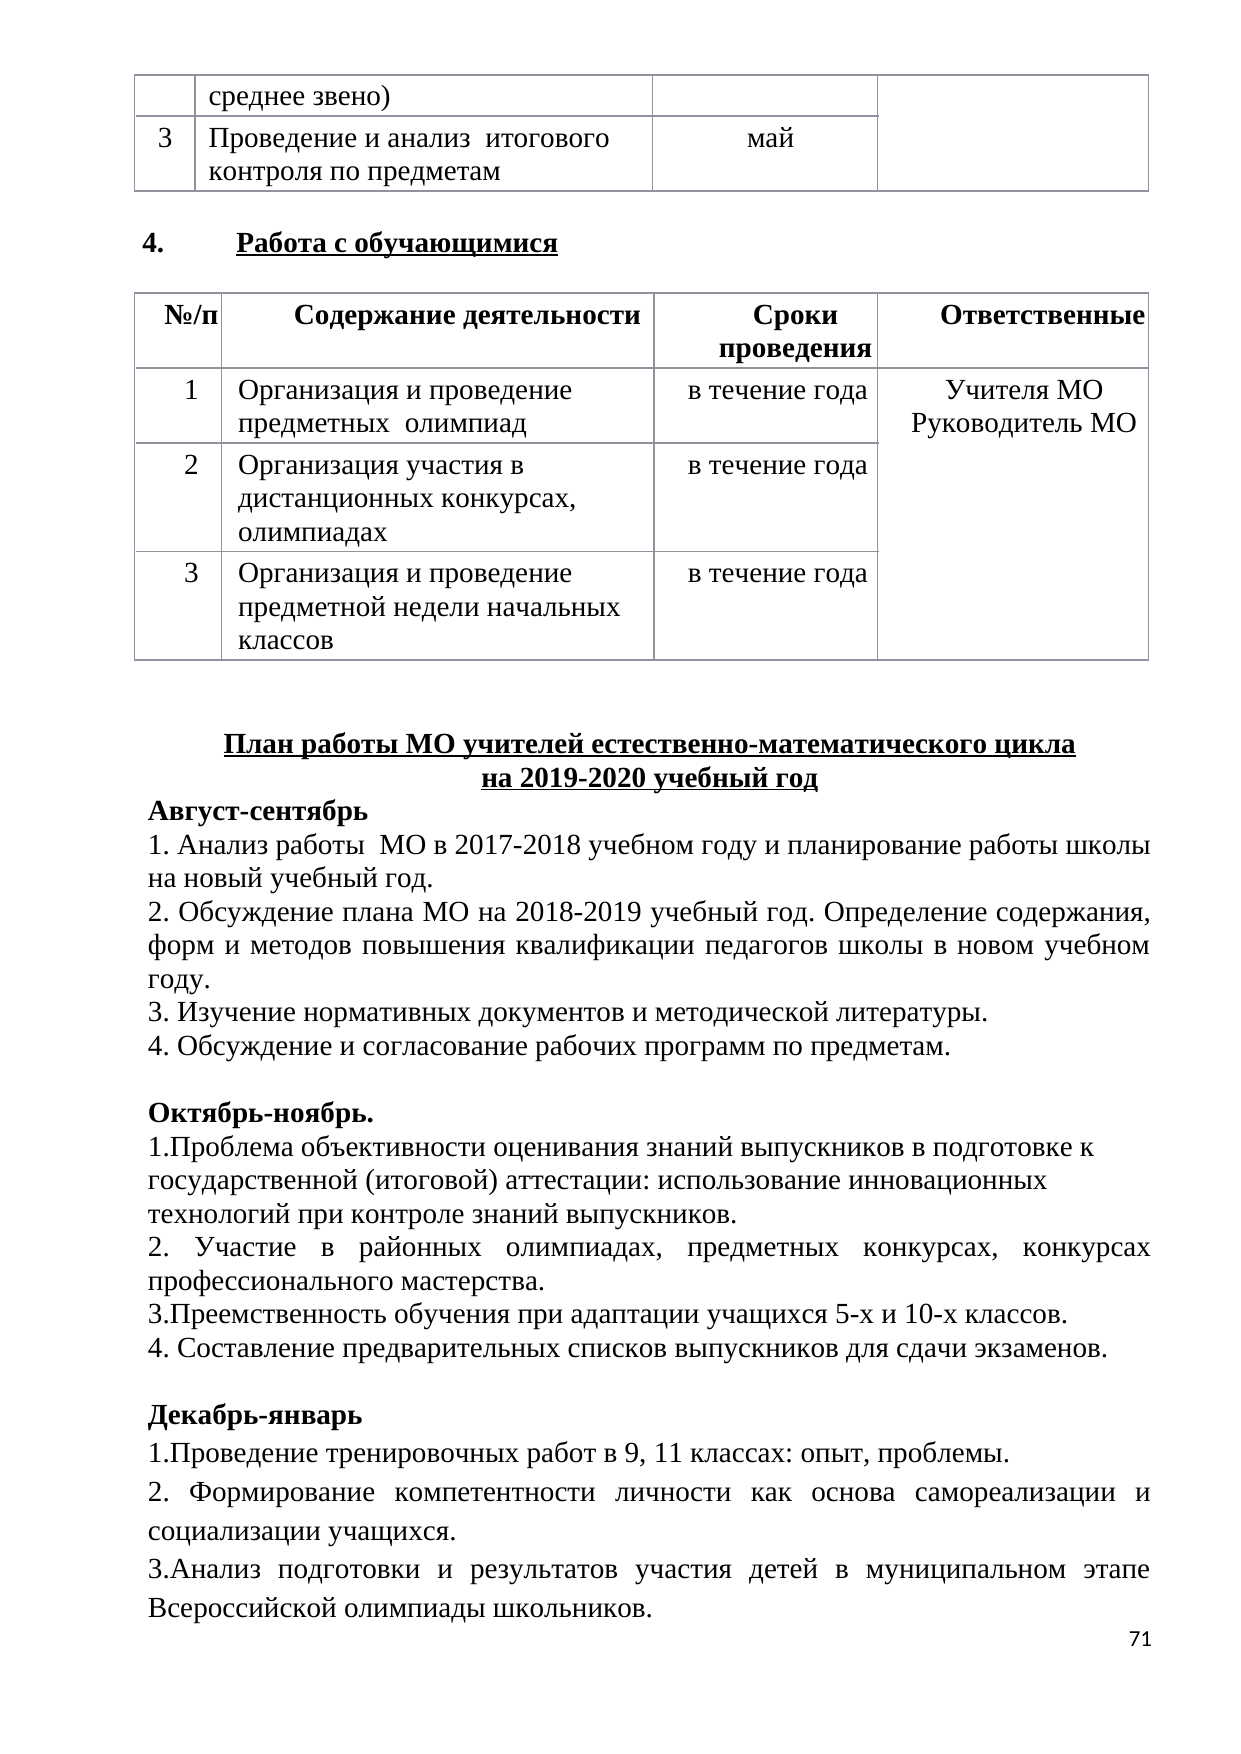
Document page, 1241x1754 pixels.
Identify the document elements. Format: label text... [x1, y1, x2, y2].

text 3. Изучение нормативных документов и методической литературы. [148, 994, 1152, 1028]
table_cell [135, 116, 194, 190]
text 3.Анализ подготовки и результатов участия детей в муниципальном этапе Всероссийской олимпиады школьников. [148, 1551, 1152, 1623]
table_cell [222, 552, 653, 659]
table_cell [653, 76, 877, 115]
list Работа с обучающимися [142, 225, 1152, 259]
text 4. Обсуждение и согласование рабочих программ по предметам. [148, 1028, 1152, 1062]
text 1.Проблема объективности оценивания знаний выпускников в подготовке к государственной (итоговой) аттестации: использование инновационных технологий при контроле знаний выпускников. [148, 1129, 1152, 1229]
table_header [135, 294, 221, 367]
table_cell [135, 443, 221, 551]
text Октябрь-ноябрь. [148, 1095, 1152, 1129]
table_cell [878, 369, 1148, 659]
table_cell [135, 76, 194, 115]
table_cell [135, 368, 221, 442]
text 2. Формирование компетентности личности как основа самореализации и социализации учащихся. [148, 1474, 1152, 1546]
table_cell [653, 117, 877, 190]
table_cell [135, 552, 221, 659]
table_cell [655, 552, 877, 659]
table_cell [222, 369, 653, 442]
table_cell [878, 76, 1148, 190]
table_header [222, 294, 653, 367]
text План работы МО учителей естественно-математического цикла [148, 726, 1152, 760]
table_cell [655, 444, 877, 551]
text 1.Проведение тренировочных работ в 9, 11 классах: опыт, проблемы. [148, 1436, 1152, 1469]
text 2. Участие в районных олимпиадах, предметных конкурсах, конкурсах профессионального мастерства. [148, 1229, 1152, 1296]
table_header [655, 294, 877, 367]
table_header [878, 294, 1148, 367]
text 2. Обсуждение плана МО на 2018-2019 учебный год. Определение содержания, форм и методов повышения квалификации педагогов школы в новом учебном году. [148, 894, 1152, 994]
text Декабрь-январь [148, 1397, 1152, 1431]
text Август-сентябрь [148, 793, 1152, 827]
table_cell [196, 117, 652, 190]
text на 2019-2020 учебный год [148, 760, 1152, 793]
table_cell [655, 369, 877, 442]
text 3.Преемственность обучения при адаптации учащихся 5-х и 10-х классов. [148, 1296, 1152, 1330]
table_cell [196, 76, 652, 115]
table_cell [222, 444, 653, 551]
text 4. Составление предварительных списков выпускников для сдачи экзаменов. [148, 1330, 1152, 1363]
text 1. Анализ работы МО в 2017-2018 учебном году и планирование работы школы на новый учебный год. [148, 827, 1152, 894]
